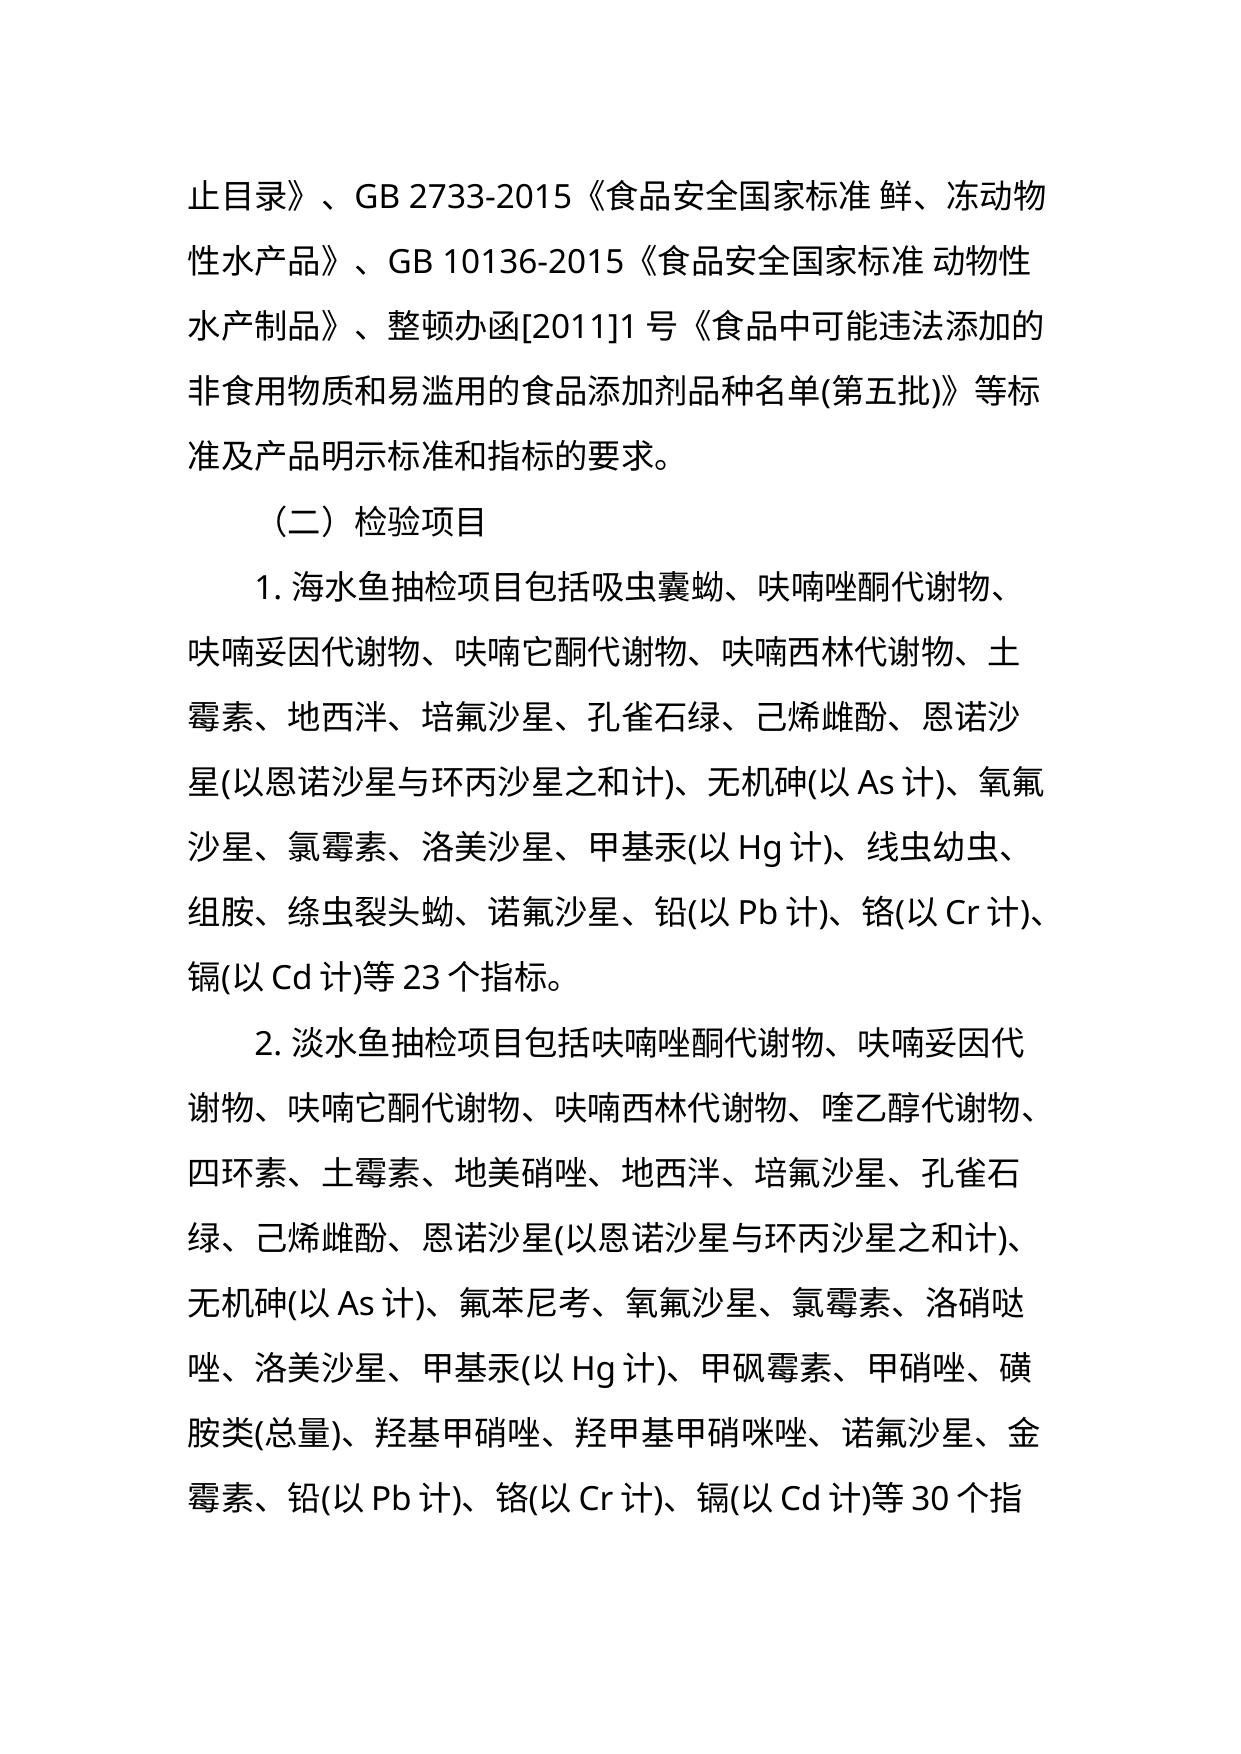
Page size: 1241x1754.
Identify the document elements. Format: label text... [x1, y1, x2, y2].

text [187, 162, 1053, 487]
text 1. 海水鱼抽检项目包括吸虫囊蚴、呋喃唑酮代谢物、呋喃妥因代谢物、呋喃它酮代谢物、呋喃西林代谢物、土霉素、地西泮、培氟沙星、孔雀石绿、己烯雌酚、恩诺沙星(以恩诺沙星与环丙沙星之和计)、无机砷(以As计)、氧氟沙星、氯霉素、洛美沙星、甲基汞(以Hg计)、线虫幼虫、组胺、绦虫裂头蚴、诺氟沙星、铅(以Pb计)、铬(以Cr计)、镉(以Cd计)等23个指标。 [187, 553, 1053, 1008]
text （二）检验项目 [187, 487, 1053, 552]
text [187, 1008, 1053, 1528]
